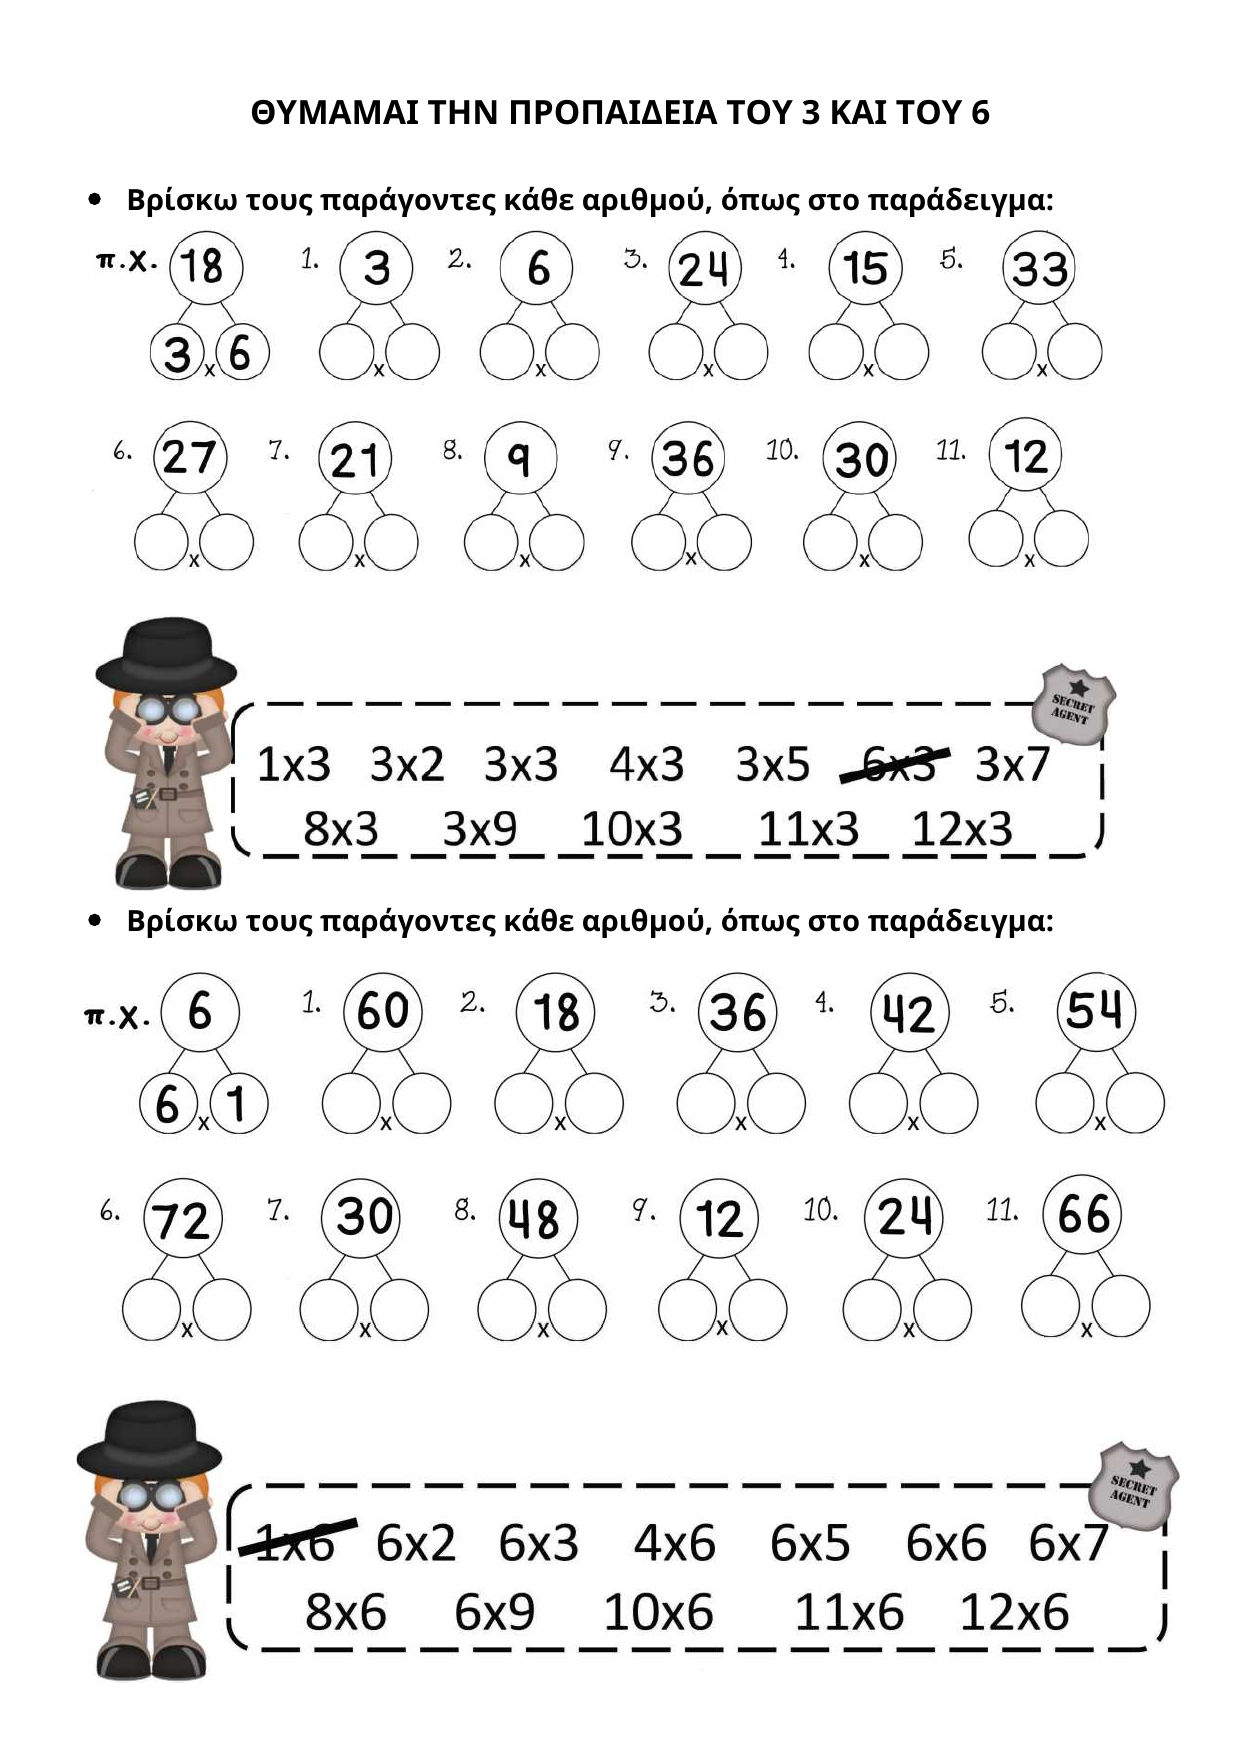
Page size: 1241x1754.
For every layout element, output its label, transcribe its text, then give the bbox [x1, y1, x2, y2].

picture [76, 971, 1180, 1683]
text ΘΥΜΑΜΑΙ ΤΗΝ ΠΡΟΠΑΙΔΕΙΑ ΤΟΥ 3 ΚΑΙ ΤΟΥ 6 [89, 89, 1152, 134]
list Βρίσκω τους παράγοντες κάθε αριθμού, όπως στο παράδειγμα: [89, 900, 1152, 940]
list Βρίσκω τους παράγοντες κάθε αριθμού, όπως στο παράδειγμα: [89, 179, 1152, 219]
picture [95, 230, 1117, 891]
